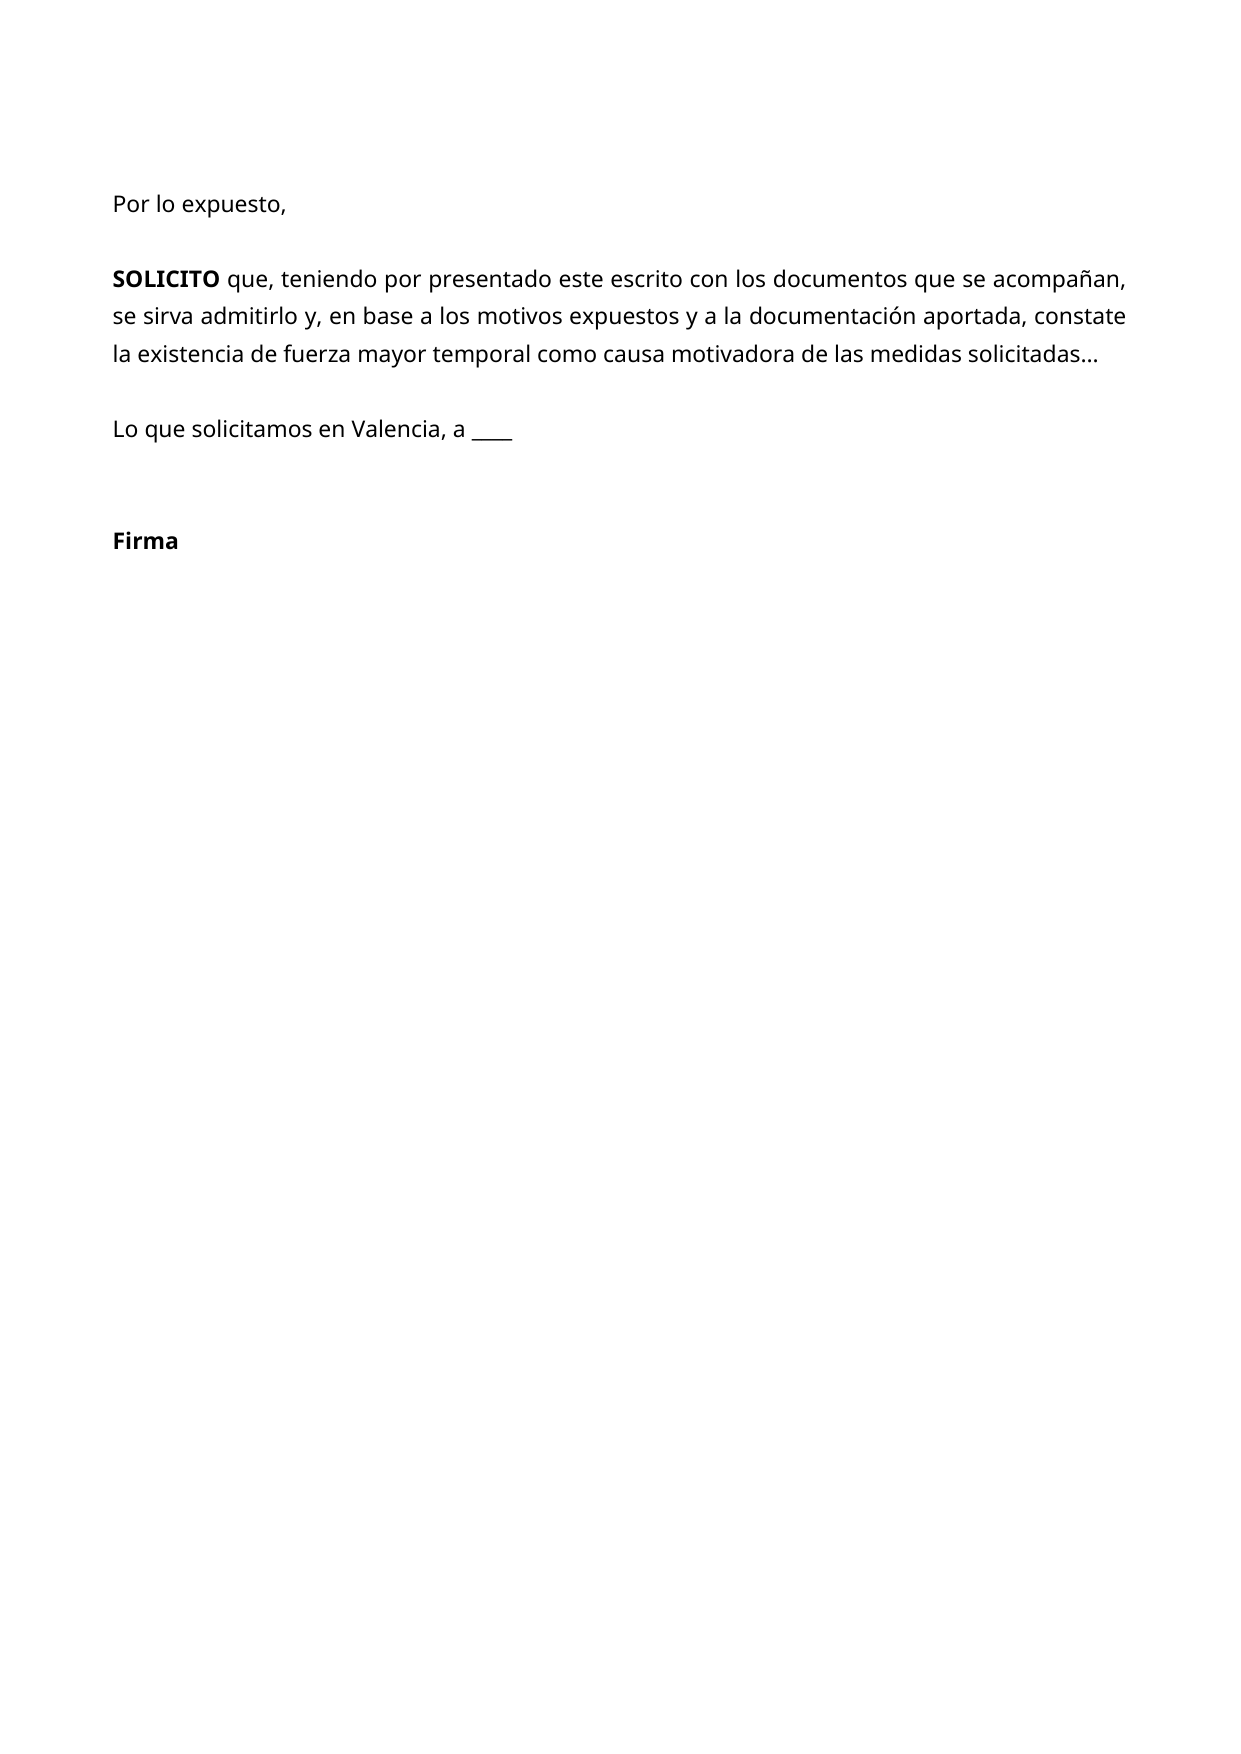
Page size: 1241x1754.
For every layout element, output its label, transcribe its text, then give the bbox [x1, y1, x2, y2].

text Firma [112, 525, 1128, 556]
text Por lo expuesto, [112, 187, 1128, 219]
text Lo que solicitamos en Valencia, a ____ [112, 412, 1128, 444]
text SOLICITO que, teniendo por presentado este escrito con los documentos que se acompañan, se sirva admitirlo y, en base a los motivos expuestos y a la documentación aportada, constate la existencia de fuerza mayor temporal como causa motivadora de las medidas solicitadas… [112, 262, 1128, 369]
